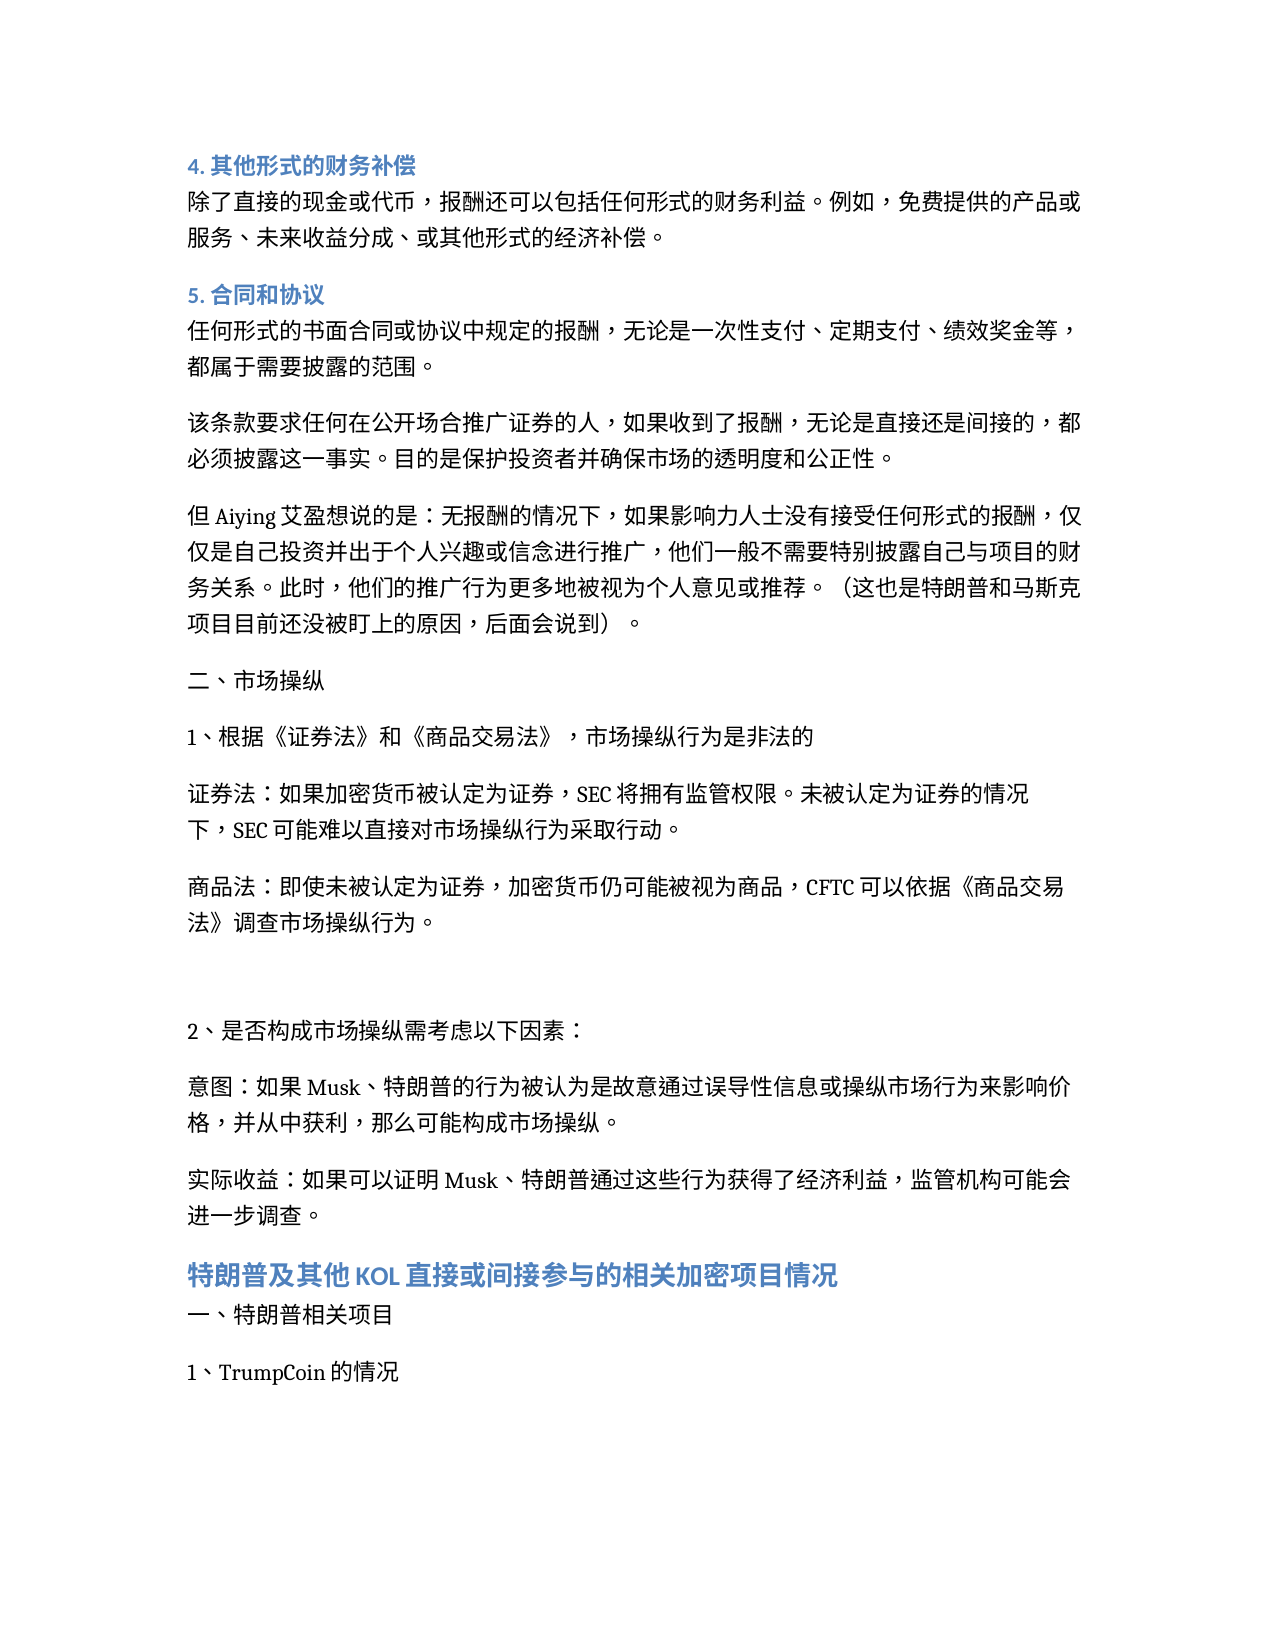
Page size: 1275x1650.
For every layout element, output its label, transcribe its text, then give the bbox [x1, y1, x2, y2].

text 该条款要求任何在公开场合推广证券的人，如果收到了报酬，无论是直接还是间接的，都必须披露这一事实。目的是保护投资者并确保市场的透明度和公正性。 [187, 407, 1087, 474]
subtitle 5. 合同和协议 [187, 279, 1087, 310]
text 1、TrumpCoin的情况 [187, 1356, 1087, 1387]
text 商品法：即使未被认定为证券，加密货币仍可能被视为商品，CFTC可以依据《商品交易法》调查市场操纵行为。 [187, 871, 1087, 938]
text 除了直接的现金或代币，报酬还可以包括任何形式的财务利益。例如，免费提供的产品或服务、未来收益分成、或其他形式的经济补偿。 [187, 186, 1087, 253]
text 二、市场操纵 [187, 664, 1087, 696]
text 意图：如果Musk、特朗普的行为被认为是故意通过误导性信息或操纵市场行为来影响价格，并从中获利，那么可能构成市场操纵。 [187, 1071, 1087, 1138]
text 证券法：如果加密货币被认定为证券，SEC将拥有监管权限。未被认定为证券的情况下，SEC可能难以直接对市场操纵行为采取行动。 [187, 778, 1087, 845]
text 一、特朗普相关项目 [187, 1299, 1087, 1330]
text 任何形式的书面合同或协议中规定的报酬，无论是一次性支付、定期支付、绩效奖金等，都属于需要披露的范围。 [187, 314, 1087, 382]
subtitle 4. 其他形式的财务补偿 [187, 150, 1087, 181]
text 1、根据《证券法》和《商品交易法》，市场操纵行为是非法的 [187, 721, 1087, 753]
text 但Aiying艾盈想说的是：无报酬的情况下，如果影响力人士没有接受任何形式的报酬，仅仅是自己投资并出于个人兴趣或信念进行推广，他们一般不需要特别披露自己与项目的财务关系。此时，他们的推广行为更多地被视为个人意见或推荐。（这也是特朗普和马斯克项目目前还没被盯上的原因，后面会说到）。 [187, 500, 1087, 639]
subtitle 特朗普及其他KOL直接或间接参与的相关加密项目情况 [187, 1257, 1087, 1294]
text 2、是否构成市场操纵需考虑以下因素： [187, 1014, 1087, 1046]
text 实际收益：如果可以证明Musk、特朗普通过这些行为获得了经济利益，监管机构可能会进一步调查。 [187, 1164, 1087, 1231]
